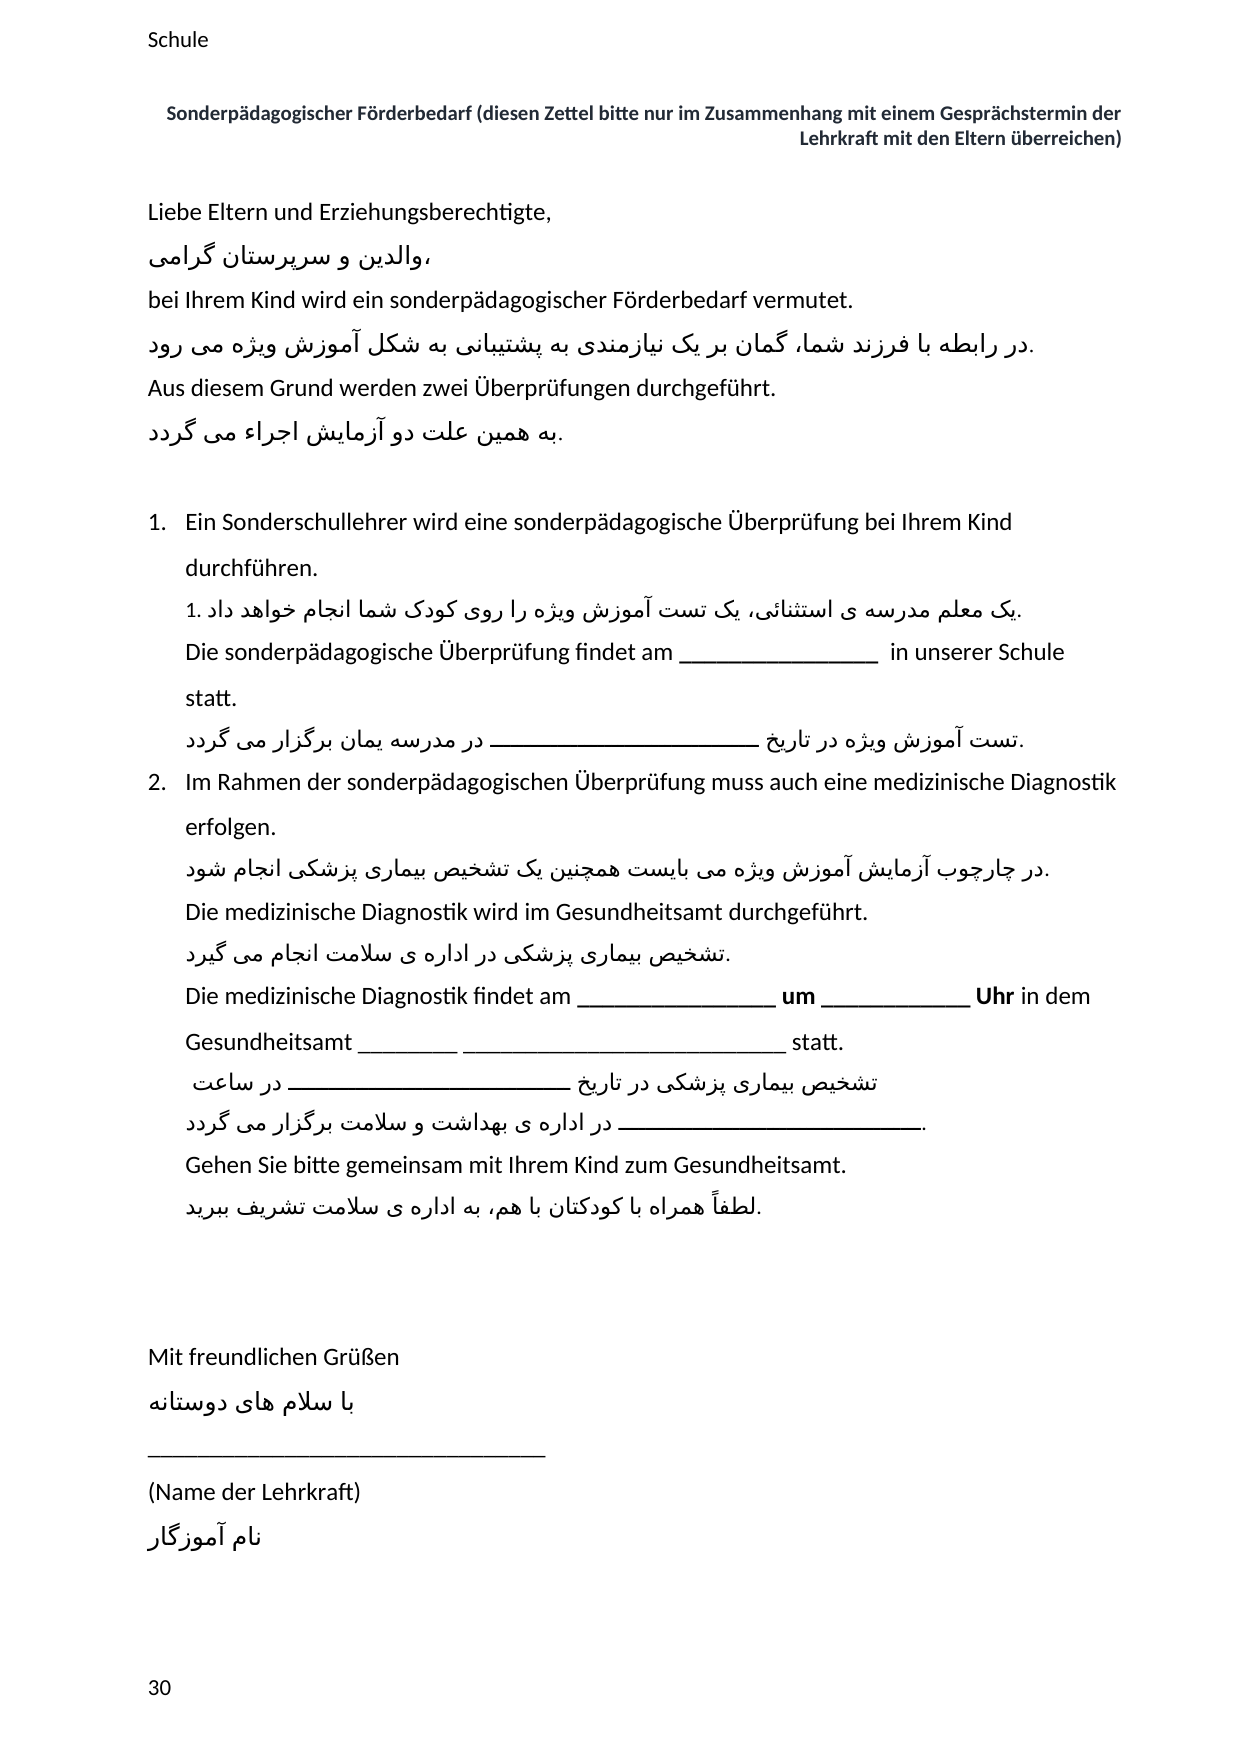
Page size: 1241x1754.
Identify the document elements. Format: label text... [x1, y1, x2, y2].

list Ein Sonderschullehrer wird eine sonderpädagogische Überprüfung bei Ihrem Kind durchführen. 1. یک معلم مدرسه ی استثنائی، یک تست آموزش ویژه را روی کودک شما انجام خواهد داد. [148, 506, 1122, 622]
text Liebe Eltern und Erziehungsberechtigte, والدین و سرپرستان گرامی، [148, 196, 1122, 270]
list Die medizinische Diagnostik wird im Gesundheitsamt durchgeführt. تشخیص بیماری پزشکی در اداره ی سلامت انجام می گیرد. [185, 896, 1122, 966]
list Gehen Sie bitte gemeinsam mit Ihrem Kind zum Gesundheitsamt. لطفاً همراه با کودکتان با هم، به اداره ی سلامت تشریف ببرید. [185, 1149, 1122, 1220]
text ________________________________ [148, 1430, 1122, 1461]
list Die medizinische Diagnostik findet am ________________ um ____________ Uhr in dem Gesundheitsamt ________ __________________________ statt. تشخیص بیماری پزشکی در تاریخ ــــــــــــــــــــــــــــــــــــــــــ در ساعت ـــــــــــــــــــــــــــــــــــــــــــــ در اداره ی بهداشت و سلامت برگزار می گردد. [185, 980, 1122, 1136]
text با سلام های دوستانه [148, 1387, 1122, 1416]
text Aus diesem Grund werden zwei Überprüfungen durchgeführt. به همین علت دو آزمایش اجراء می گردد. [148, 372, 1122, 446]
text bei Ihrem Kind wird ein sonderpädagogischer Förderbedarf vermutet. در رابطه با فرزند شما، گمان بر یک نیازمندی به پشتیبانی به شکل آموزش ویژه می رود. [148, 284, 1122, 358]
text Mit freundlichen Grüßen [148, 1342, 1122, 1372]
list Die sonderpädagogische Überprüfung findet am ________________ in unserer Schule statt. تست آموزش ویژه در تاریخ ــــــــــــــــــــــــــــــــــــــــ در مدرسه یمان برگزار می گردد. [185, 636, 1122, 752]
list Im Rahmen der sonderpädagogischen Überprüfung muss auch eine medizinische Diagnostik erfolgen. در چارچوب آزمایش آموزش ویژه می بایست همچنین یک تشخیص بیماری پزشکی انجام شود. [148, 766, 1122, 882]
subtitle Sonderpädagogischer Förderbedarf (diesen Zettel bitte nur im Zusammenhang mit einem Gesprächstermin der Lehrkraft mit den Eltern überreichen) [148, 100, 1122, 151]
text نام آموزگار [148, 1522, 1122, 1551]
text (Name der Lehrkraft) [148, 1476, 1122, 1507]
